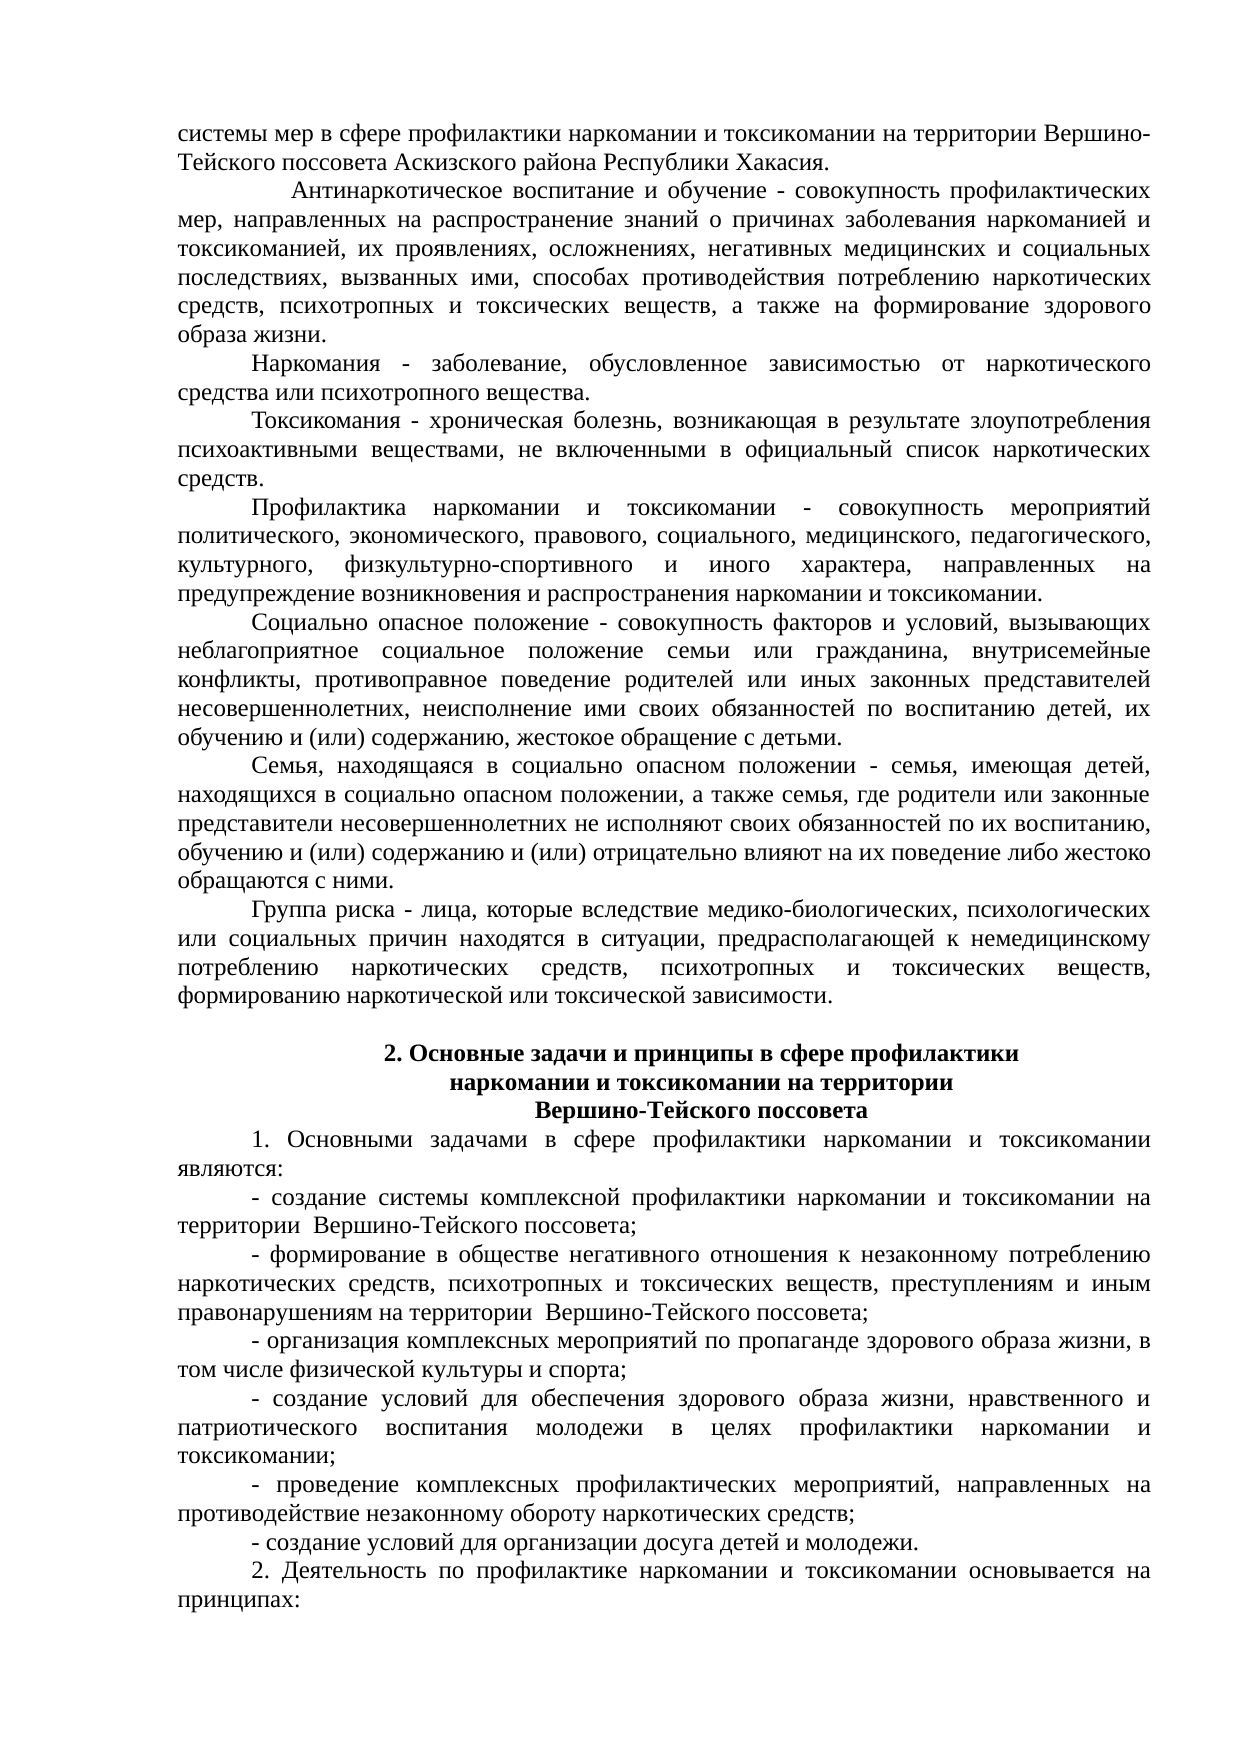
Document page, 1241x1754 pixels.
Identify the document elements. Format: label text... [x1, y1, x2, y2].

text Наркомания - заболевание, обусловленное зависимостью от наркотического средства или психотропного вещества. [177, 348, 1152, 406]
text Токсикомания - хроническая болезнь, возникающая в результате злоупотребления психоактивными веществами, не включенными в официальный список наркотических средств. [177, 406, 1152, 492]
text - проведение комплексных профилактических мероприятий, направленных на противодействие незаконному обороту наркотических средств; [177, 1469, 1152, 1527]
text - создание системы комплексной профилактики наркомании и токсикомании на территории Вершино-Тейского поссовета; [177, 1182, 1152, 1239]
text - создание условий для обеспечения здорового образа жизни, нравственного и патриотического воспитания молодежи в целях профилактики наркомании и токсикомании; [177, 1383, 1152, 1469]
text 2. Основные задачи и принципы в сфере профилактики [177, 1038, 1152, 1067]
text Группа риска - лица, которые вследствие медико-биологических, психологических или социальных причин находятся в ситуации, предрасполагающей к немедицинскому потреблению наркотических средств, психотропных и токсических веществ, формированию наркотической или токсической зависимости. [177, 894, 1152, 1009]
text - формирование в обществе негативного отношения к незаконному потреблению наркотических средств, психотропных и токсических веществ, преступлениям и иным правонарушениям на территории Вершино-Тейского поссовета; [177, 1239, 1152, 1326]
text - организация комплексных мероприятий по пропаганде здорового образа жизни, в том числе физической культуры и спорта; [177, 1326, 1152, 1383]
text Вершино-Тейского поссовета [177, 1096, 1152, 1124]
text Семья, находящаяся в социально опасном положении - семья, имеющая детей, находящихся в социально опасном положении, а также семья, где родители или законные представители несовершеннолетних не исполняют своих обязанностей по их воспитанию, обучению и (или) содержанию и (или) отрицательно влияют на их поведение либо жестоко обращаются с ними. [177, 751, 1152, 894]
text Социально опасное положение - совокупность факторов и условий, вызывающих неблагоприятное социальное положение семьи или гражданина, внутрисемейные конфликты, противоправное поведение родителей или иных законных представителей несовершеннолетних, неисполнение ими своих обязанностей по воспитанию детей, их обучению и (или) содержанию, жестокое обращение с детьми. [177, 607, 1152, 751]
text 1. Основными задачами в сфере профилактики наркомании и токсикомании являются: [177, 1124, 1152, 1182]
text наркомании и токсикомании на территории [177, 1067, 1152, 1096]
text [177, 118, 1152, 176]
text Антинаркотическое воспитание и обучение - совокупность профилактических мер, направленных на распространение знаний о причинах заболевания наркоманией и токсикоманией, их проявлениях, осложнениях, негативных медицинских и социальных последствиях, вызванных ими, способах противодействия потреблению наркотических средств, психотропных и токсических веществ, а также на формирование здорового образа жизни. [177, 176, 1152, 348]
text 2. Деятельность по профилактике наркомании и токсикомании основывается на принципах: [177, 1556, 1152, 1613]
text - создание условий для организации досуга детей и молодежи. [177, 1527, 1152, 1556]
text Профилактика наркомании и токсикомании - совокупность мероприятий политического, экономического, правового, социального, медицинского, педагогического, культурного, физкультурно-спортивного и иного характера, направленных на предупреждение возникновения и распространения наркомании и токсикомании. [177, 492, 1152, 607]
